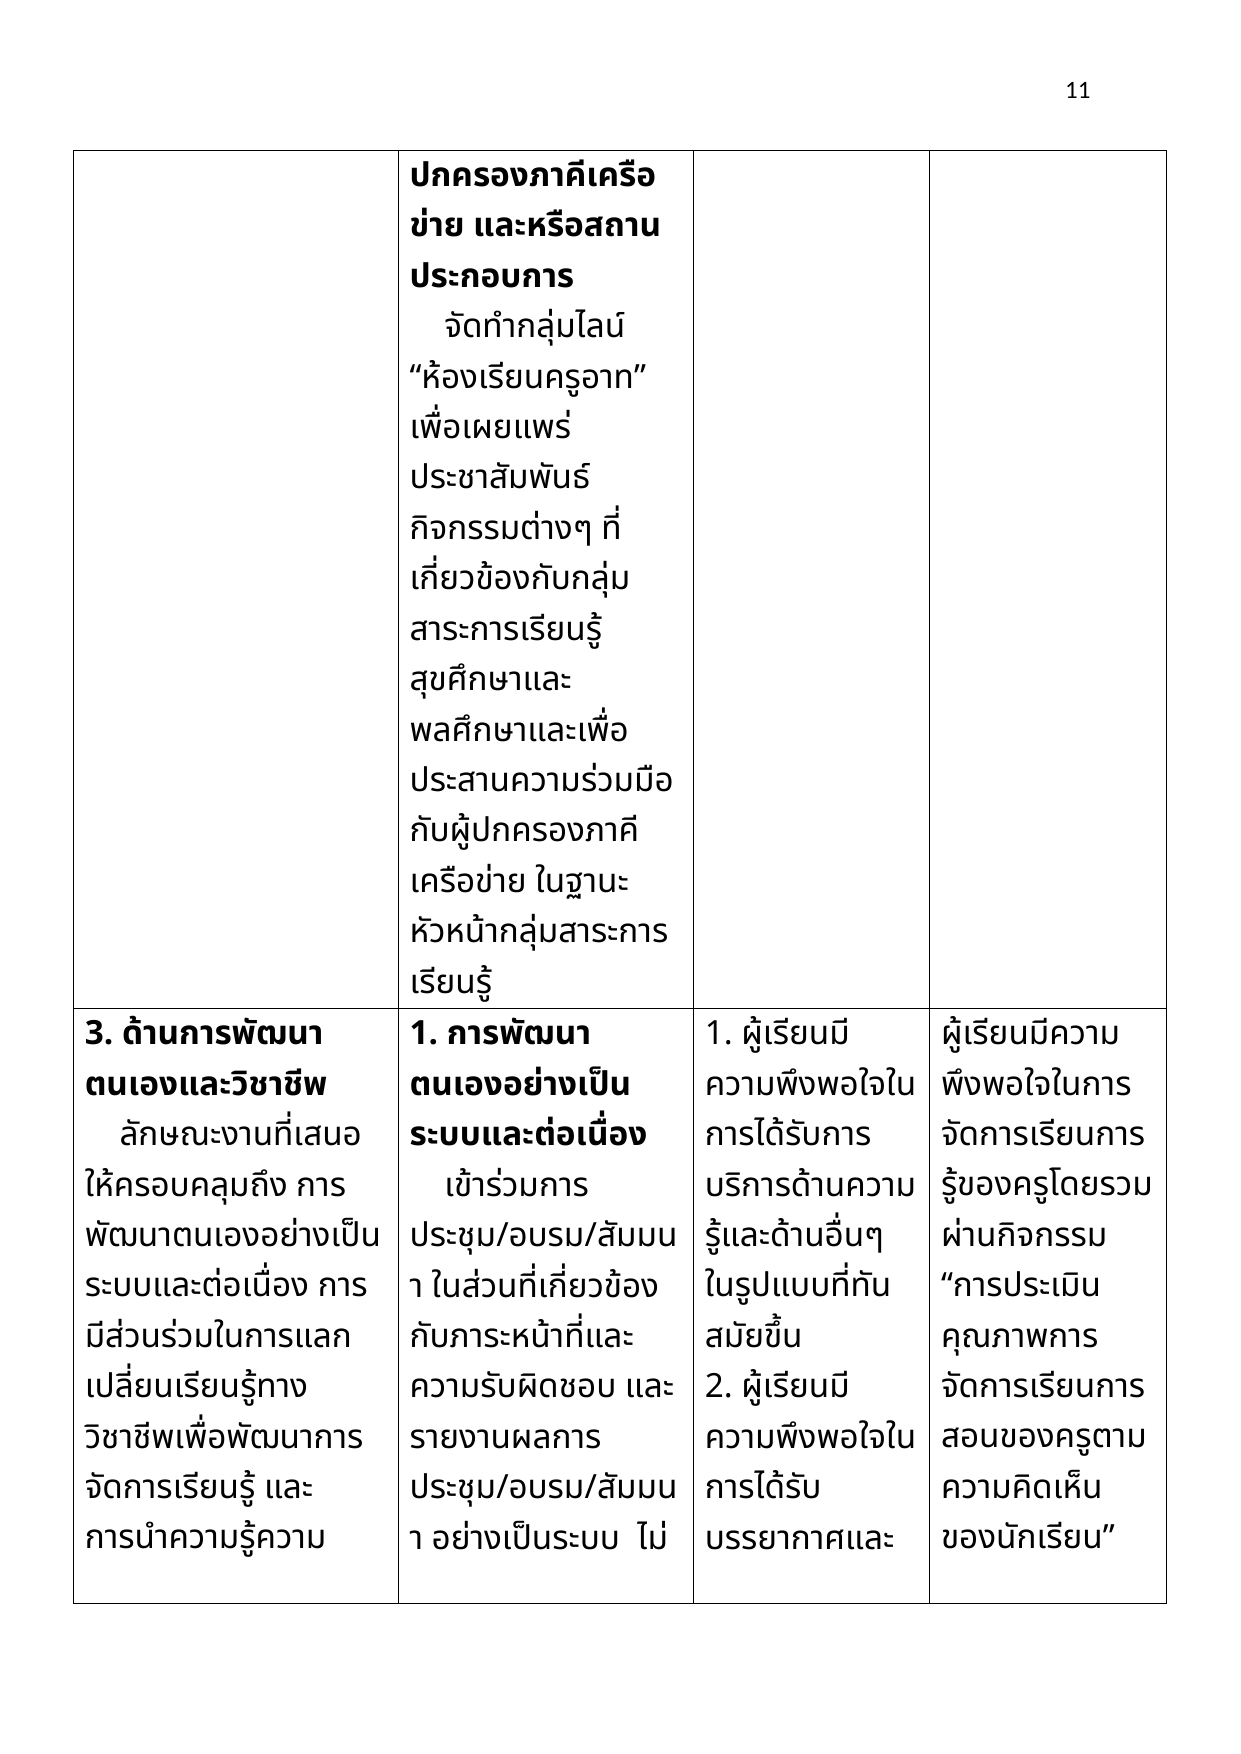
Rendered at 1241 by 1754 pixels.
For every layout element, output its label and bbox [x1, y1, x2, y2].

table_cell [694, 151, 929, 1008]
table_cell [930, 151, 1166, 1008]
table_cell [74, 1009, 398, 1603]
table_cell [694, 1009, 929, 1603]
table_cell [74, 151, 398, 1008]
table_cell [930, 1009, 1166, 1603]
table_cell [399, 151, 693, 1008]
table_cell [399, 1009, 693, 1603]
